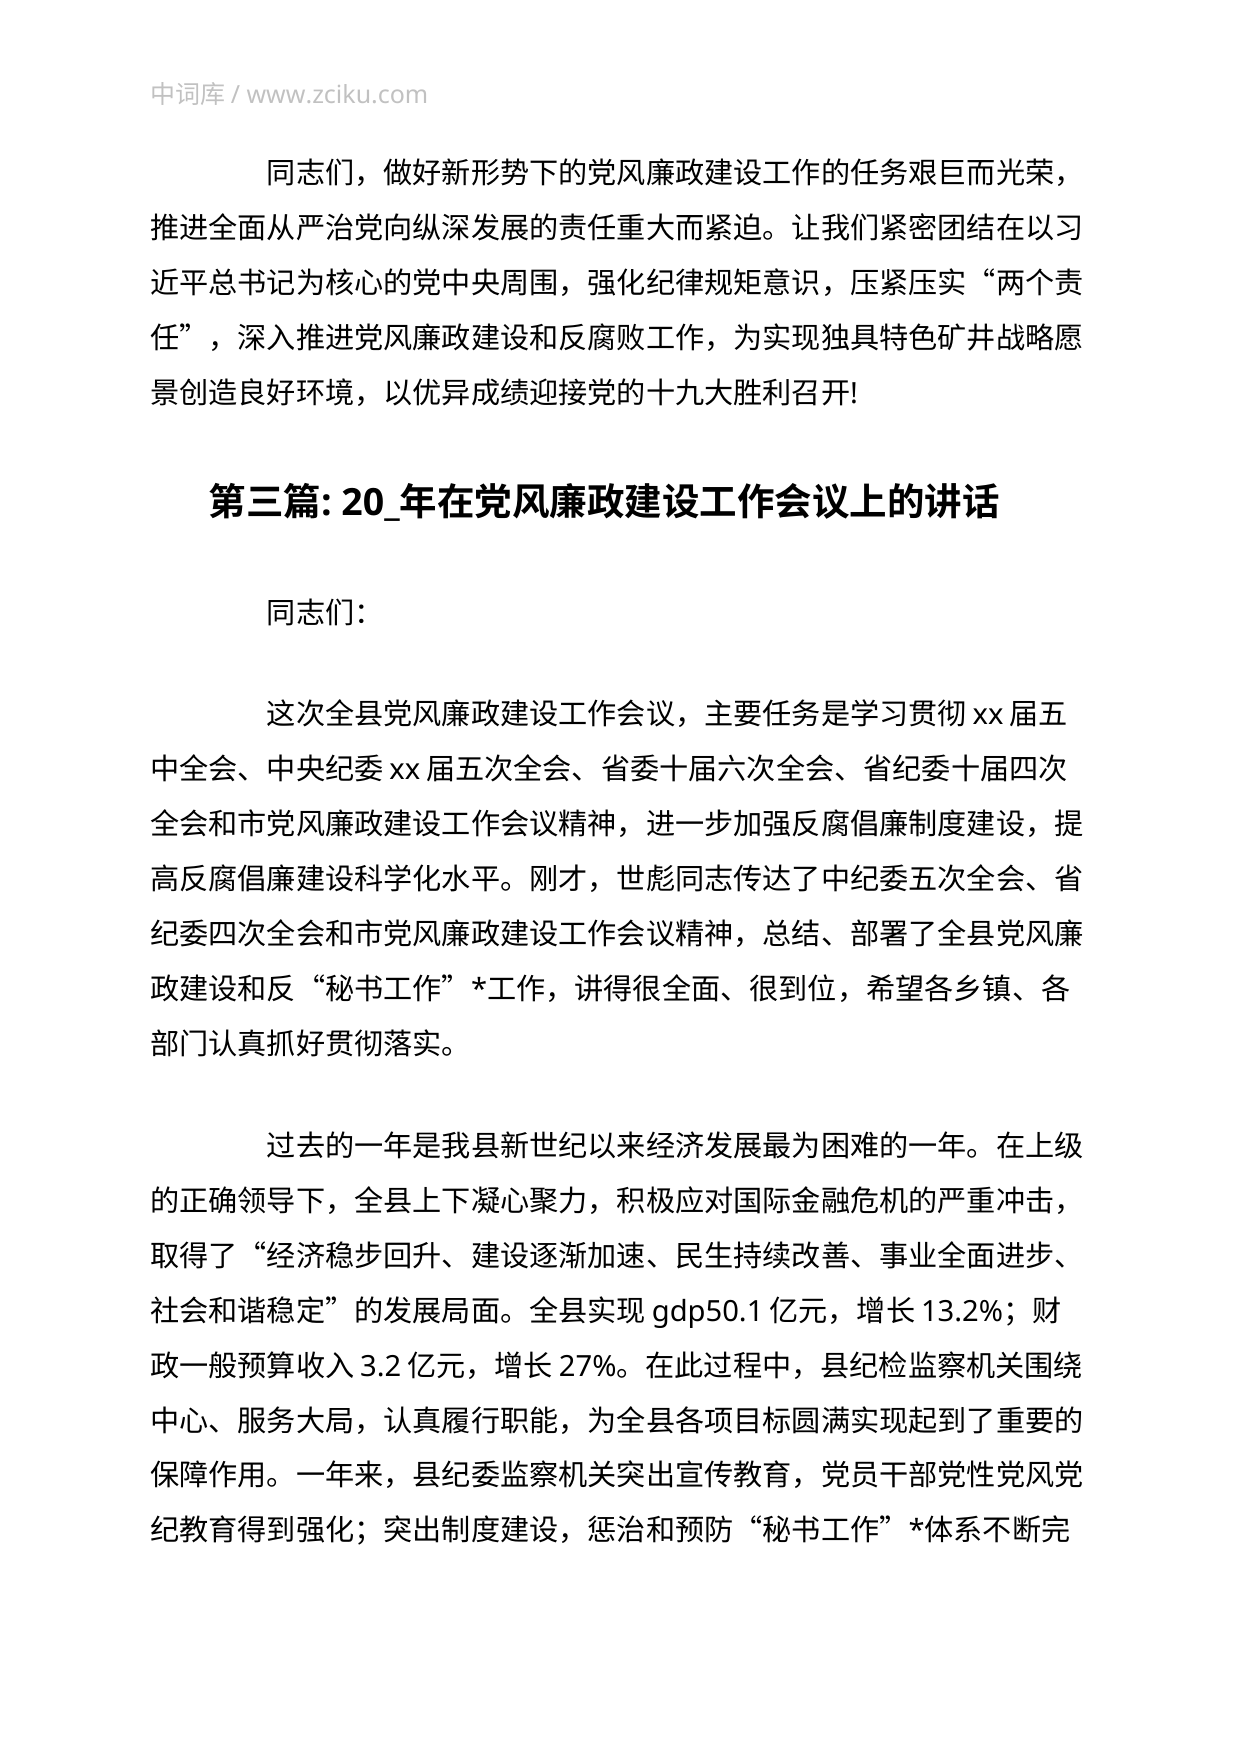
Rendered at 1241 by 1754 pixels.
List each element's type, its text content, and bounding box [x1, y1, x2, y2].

text 这次全县党风廉政建设工作会议，主要任务是学习贯彻xx届五中全会、中央纪委xx届五次全会、省委十届六次全会、省纪委十届四次全会和市党风廉政建设工作会议精神，进一步加强反腐倡廉制度建设，提高反腐倡廉建设科学化水平。刚才，世彪同志传达了中纪委五次全会、省纪委四次全会和市党风廉政建设工作会议精神，总结、部署了全县党风廉政建设和反“秘书工作”*工作，讲得很全面、很到位，希望各乡镇、各部门认真抓好贯彻落实。 [150, 691, 1090, 1063]
text 同志们，做好新形势下的党风廉政建设工作的任务艰巨而光荣，推进全面从严治党向纵深发展的责任重大而紧迫。让我们紧密团结在以习近平总书记为核心的党中央周围，强化纪律规矩意识，压紧压实“两个责任”，深入推进党风廉政建设和反腐败工作，为实现独具特色矿井战略愿景创造良好环境，以优异成绩迎接党的十九大胜利召开! [150, 150, 1090, 412]
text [150, 1122, 1090, 1549]
text 第三篇: 20_年在党风廉政建设工作会议上的讲话 [150, 472, 1090, 526]
text 同志们： [150, 589, 1090, 631]
